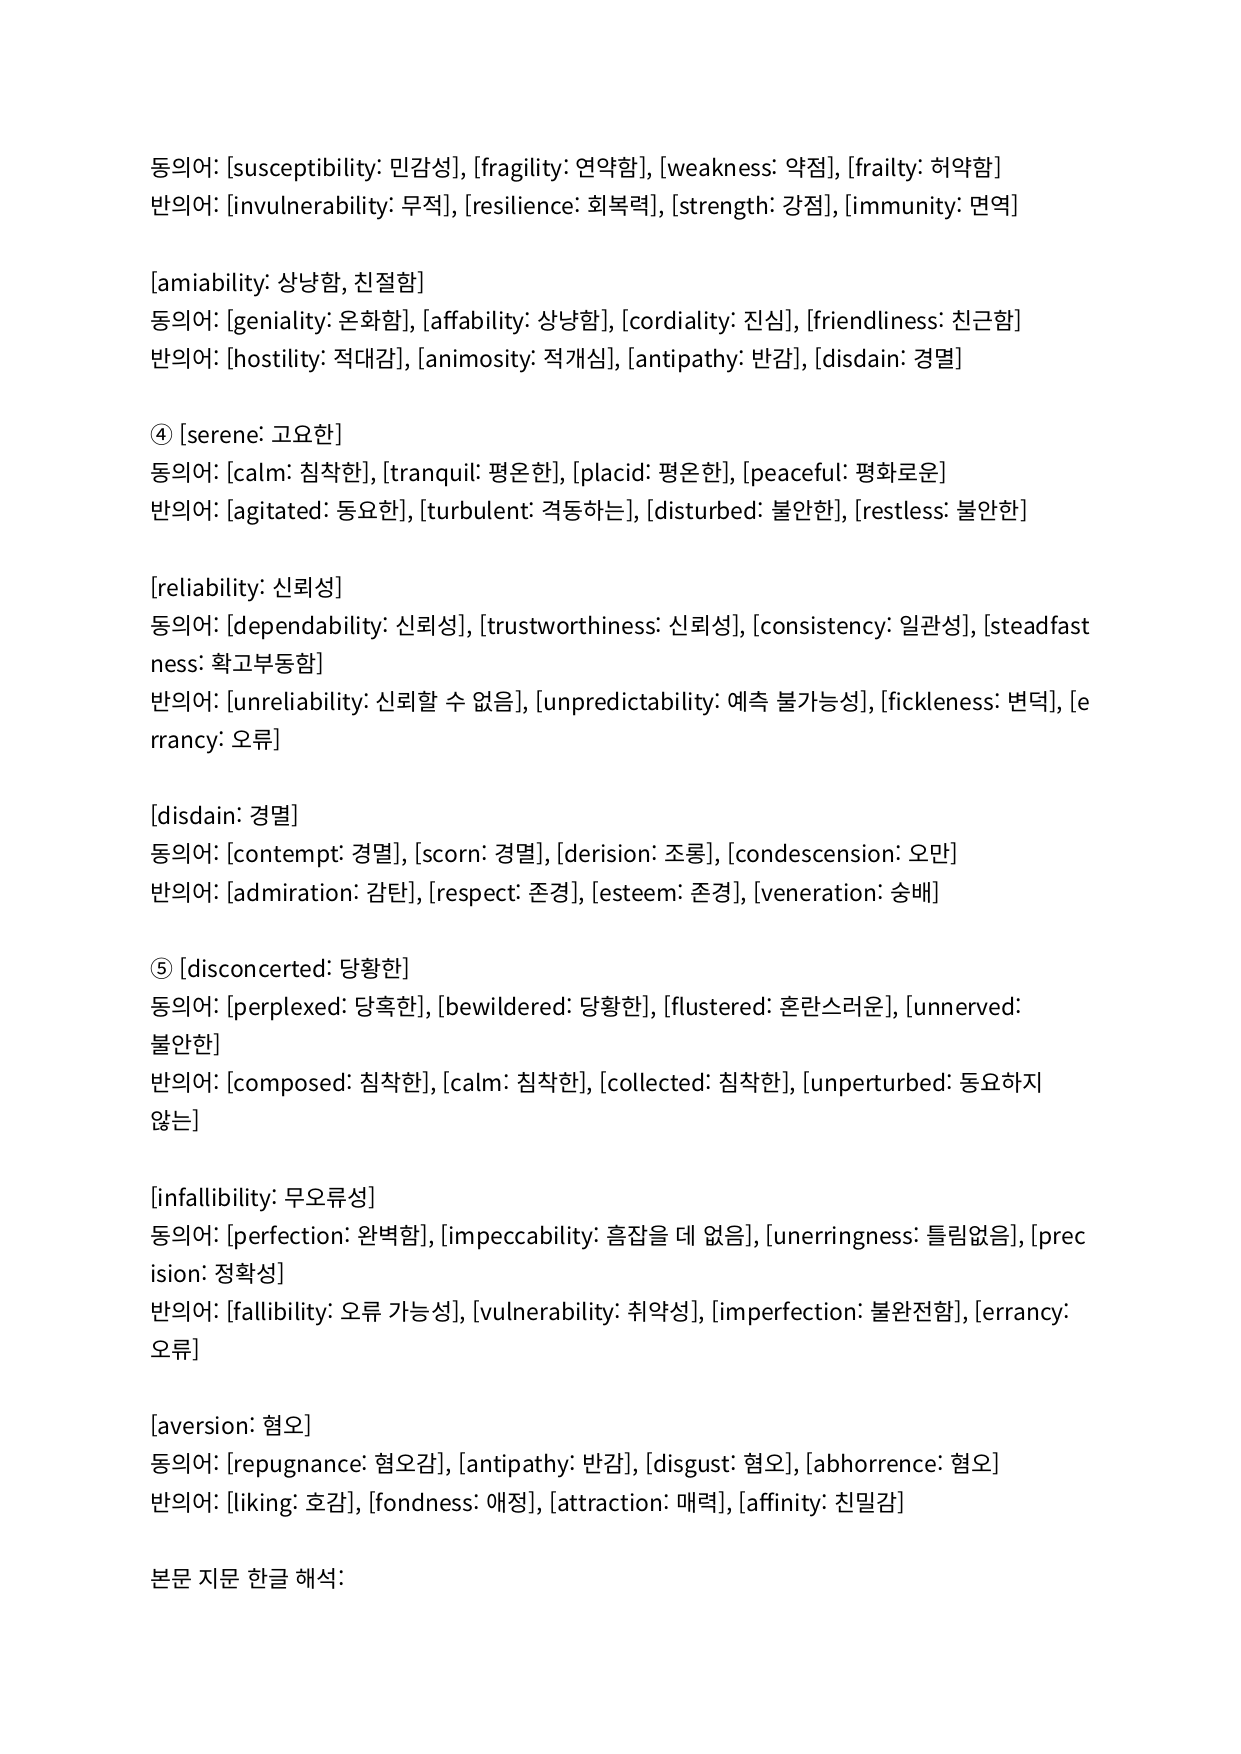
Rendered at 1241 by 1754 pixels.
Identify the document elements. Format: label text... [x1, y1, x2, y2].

text [reliability: 신뢰성] [150, 569, 1090, 603]
text ⑤ [disconcerted: 당황한] [150, 951, 1090, 984]
text 반의어: [admiration: 감탄], [respect: 존경], [esteem: 존경], [veneration: 숭배] [150, 874, 1090, 908]
text 반의어: [agitated: 동요한], [turbulent: 격동하는], [disturbed: 불안한], [restless: 불안한] [150, 493, 1090, 526]
text 동의어: [susceptibility: 민감성], [fragility: 연약함], [weakness: 약점], [frailty: 허약함] [150, 150, 1090, 183]
text 반의어: [composed: 침착한], [calm: 침착한], [collected: 침착한], [unperturbed: 동요하지 않는] [150, 1065, 1090, 1136]
text 반의어: [fallibility: 오류 가능성], [vulnerability: 취약성], [imperfection: 불완전함], [errancy: 오류] [150, 1294, 1090, 1365]
text 동의어: [perfection: 완벽함], [impeccability: 흠잡을 데 없음], [unerringness: 틀림없음], [precision: 정확성] [150, 1217, 1090, 1289]
text [amiability: 상냥함, 친절함] [150, 264, 1090, 298]
text 동의어: [perplexed: 당혹한], [bewildered: 당황한], [flustered: 혼란스러운], [unnerved: 불안한] [150, 989, 1090, 1060]
text 반의어: [unreliability: 신뢰할 수 없음], [unpredictability: 예측 불가능성], [fickleness: 변덕], [errancy: 오류] [150, 684, 1090, 755]
text 본문 지문 한글 해석: [150, 1561, 1090, 1594]
text 동의어: [repugnance: 혐오감], [antipathy: 반감], [disgust: 혐오], [abhorrence: 혐오] [150, 1446, 1090, 1479]
text 동의어: [calm: 침착한], [tranquil: 평온한], [placid: 평온한], [peaceful: 평화로운] [150, 455, 1090, 488]
text 반의어: [invulnerability: 무적], [resilience: 회복력], [strength: 강점], [immunity: 면역] [150, 188, 1090, 221]
text ④ [serene: 고요한] [150, 417, 1090, 450]
text 반의어: [liking: 호감], [fondness: 애정], [attraction: 매력], [affinity: 친밀감] [150, 1484, 1090, 1518]
text 동의어: [dependability: 신뢰성], [trustworthiness: 신뢰성], [consistency: 일관성], [steadfastness: 확고부동함] [150, 607, 1090, 679]
text [infallibility: 무오류성] [150, 1179, 1090, 1213]
text 반의어: [hostility: 적대감], [animosity: 적개심], [antipathy: 반감], [disdain: 경멸] [150, 341, 1090, 374]
text 동의어: [geniality: 온화함], [affability: 상냥함], [cordiality: 진심], [friendliness: 친근함] [150, 302, 1090, 336]
text [aversion: 혐오] [150, 1408, 1090, 1441]
text 동의어: [contempt: 경멸], [scorn: 경멸], [derision: 조롱], [condescension: 오만] [150, 836, 1090, 869]
text [disdain: 경멸] [150, 798, 1090, 831]
